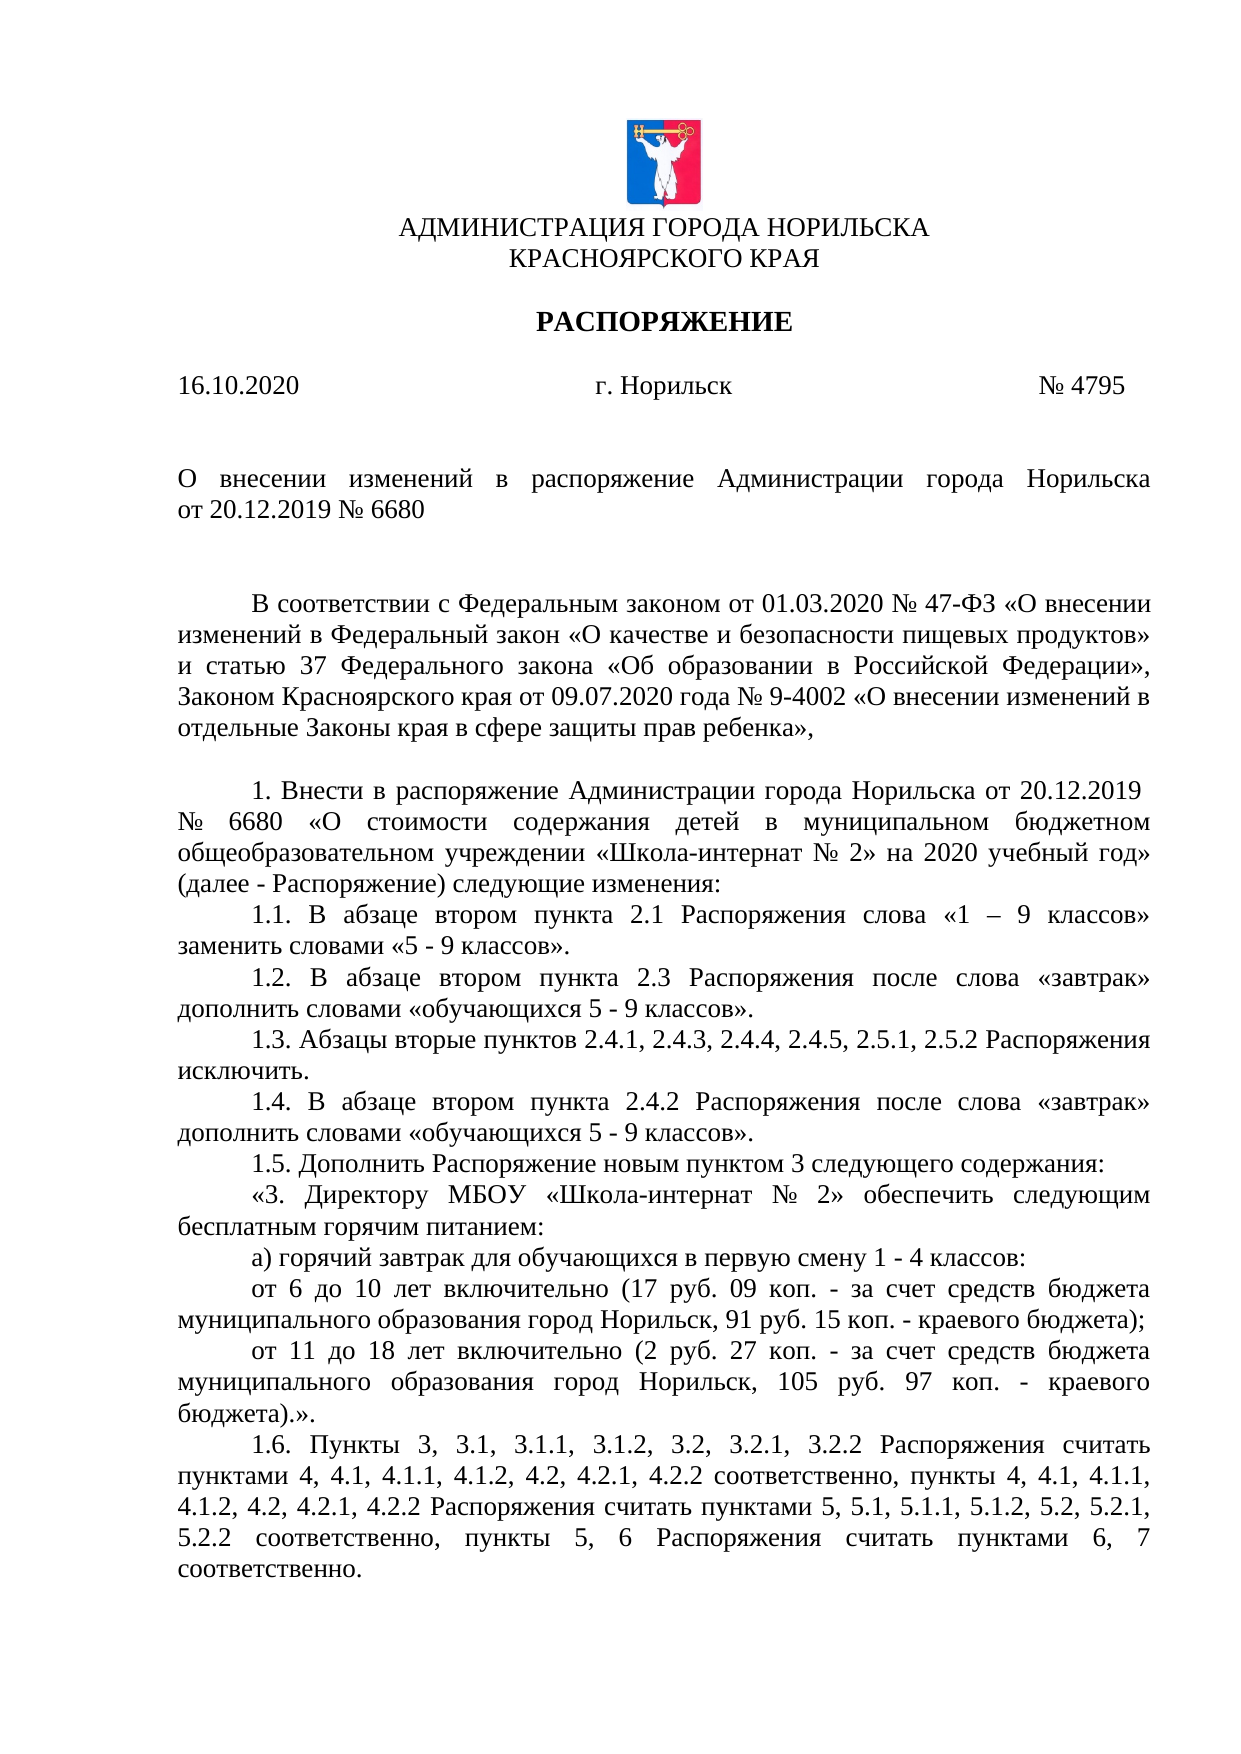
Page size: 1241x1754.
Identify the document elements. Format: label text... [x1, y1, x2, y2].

text а) горячий завтрак для обучающихся в первую смену 1 - 4 классов: [177, 1241, 1152, 1272]
text 1.6. Пункты 3, 3.1, 3.1.1, 3.1.2, 3.2, 3.2.1, 3.2.2 Распоряжения считать пунктами 4, 4.1, 4.1.1, 4.1.2, 4.2, 4.2.1, 4.2.2 соответственно, пункты 4, 4.1, 4.1.1, 4.1.2, 4.2, 4.2.1, 4.2.2 Распоряжения считать пунктами 5, 5.1, 5.1.1, 5.1.2, 5.2, 5.2.1, 5.2.2 соответственно, пункты 5, 6 Распоряжения считать пунктами 6, 7 соответственно. [177, 1428, 1152, 1583]
text 1.3. Абзацы вторые пунктов 2.4.1, 2.4.3, 2.4.4, 2.4.5, 2.5.1, 2.5.2 Распоряжения исключить. [177, 1023, 1152, 1085]
text 1.2. В абзаце втором пункта 2.3 Распоряжения после слова «завтрак» дополнить словами «обучающихся 5 - 9 классов». [177, 961, 1152, 1023]
text от 6 до 10 лет включительно (17 руб. 09 коп. - за счет средств бюджета муниципального образования город Норильск, 91 руб. 15 коп. - краевого бюджета); [177, 1272, 1152, 1334]
text 1.5. Дополнить Распоряжение новым пунктом 3 следующего содержания: [177, 1147, 1152, 1179]
text 16.10.2020 г. Норильск № 4795 [177, 369, 1152, 400]
text АДМИНИСТРАЦИЯ ГОРОДА НОРИЛЬСКА [177, 211, 1152, 242]
list В соответствии с Федеральным законом от 01.03.2020 № 47-ФЗ «О внесении изменений в Федеральный закон «О качестве и безопасности пищевых продуктов» и статью 37 Федерального закона «Об образовании в Российской Федерации», Законом Красноярского края от 09.07.2020 года № 9-4002 «О внесении изменений в отдельные Законы края в сфере защиты прав ребенка», [177, 587, 1152, 743]
list «3. Директору МБОУ «Школа-интернат № 2» обеспечить следующим бесплатным горячим питанием: [177, 1179, 1152, 1241]
text РАСПОРЯЖЕНИЕ [177, 304, 1152, 338]
text от 11 до 18 лет включительно (2 руб. 27 коп. - за счет средств бюджета муниципального образования город Норильск, 105 руб. 97 коп. - краевого бюджета).». [177, 1334, 1152, 1428]
text 1.4. В абзаце втором пункта 2.4.2 Распоряжения после слова «завтрак» дополнить словами «обучающихся 5 - 9 классов». [177, 1085, 1152, 1147]
title О внесении изменений в распоряжение Администрации города Норильска от 20.12.2019 № 6680 [177, 462, 1152, 524]
text 1. Внести в распоряжение Администрации города Норильска от 20.12.2019 № 6680 «О стоимости содержания детей в муниципальном бюджетном общеобразовательном учреждении «Школа-интернат № 2» на 2020 учебный год» (далее - Распоряжение) следующие изменения: [177, 774, 1152, 898]
text 1.1. В абзаце втором пункта 2.1 Распоряжения слова «1 – 9 классов» заменить словами «5 - 9 классов». [177, 898, 1152, 961]
picture [626, 118, 703, 211]
text КРАСНОЯРСКОГО КРАЯ [177, 242, 1152, 273]
